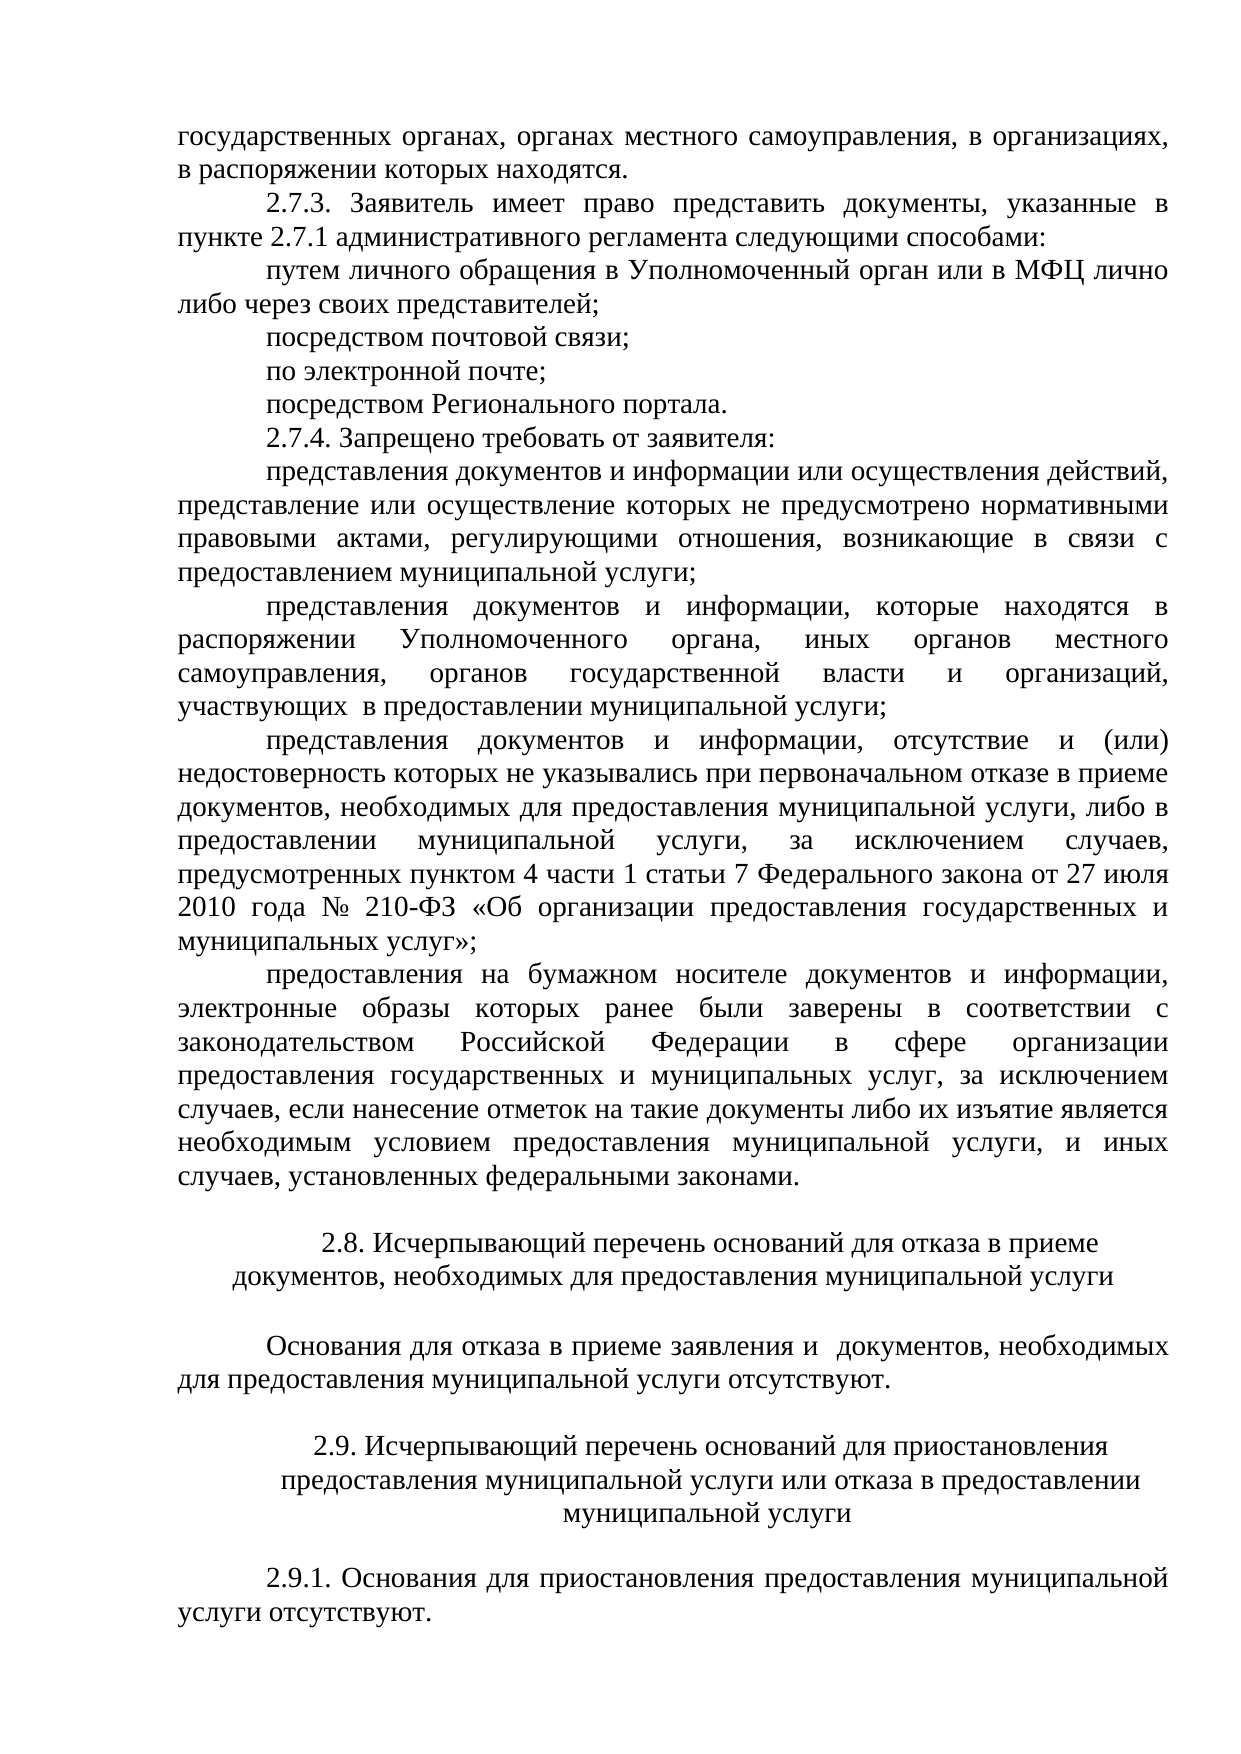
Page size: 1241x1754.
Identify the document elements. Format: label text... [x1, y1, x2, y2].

text 2.9.1. Основания для приостановления предоставления муниципальной услуги отсутствуют. [177, 1560, 1169, 1627]
text посредством почтовой связи; [177, 319, 1169, 353]
text представления документов и информации или осуществления действий, представление или осуществление которых не предусмотрено нормативными правовыми актами, регулирующими отношения, возникающие в связи с предоставлением муниципальной услуги; [177, 453, 1169, 588]
text путем личного обращения в Уполномоченный орган или в МФЦ лично либо через своих представителей; [177, 252, 1169, 319]
text представления документов и информации, отсутствие и (или) недостоверность которых не указывались при первоначальном отказе в приеме документов, необходимых для предоставления муниципальной услуги, либо в предоставлении муниципальной услуги, за исключением случаев, предусмотренных пунктом 4 части 1 статьи 7 Федерального закона от 27 июля 2010 года № 210-ФЗ «Об организации предоставления государственных и муниципальных услуг»; [177, 722, 1169, 957]
text посредством Регионального портала. [177, 386, 1169, 420]
subtitle 2.8. Исчерпывающий перечень оснований для отказа в приеме документов, необходимых для предоставления муниципальной услуги [177, 1225, 1169, 1292]
text Основания для отказа в приеме заявления и документов, необходимых для предоставления муниципальной услуги отсутствуют. [177, 1328, 1169, 1395]
text 2.7.4. Запрещено требовать от заявителя: [177, 420, 1169, 453]
text представления документов и информации, которые находятся в распоряжении Уполномоченного органа, иных органов местного самоуправления, органов государственной власти и организаций, участвующих в предоставлении муниципальной услуги; [177, 588, 1169, 722]
text по электронной почте; [177, 353, 1169, 386]
text предоставления на бумажном носителе документов и информации, электронные образы которых ранее были заверены в соответствии с законодательством Российской Федерации в сфере организации предоставления государственных и муниципальных услуг, за исключением случаев, если нанесение отметок на такие документы либо их изъятие является необходимым условием предоставления муниципальной услуги, и иных случаев, установленных федеральными законами. [177, 957, 1169, 1191]
text 2.9. Исчерпывающий перечень оснований для приостановления предоставления муниципальной услуги или отказа в предоставлении муниципальной услуги [177, 1428, 1169, 1529]
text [177, 118, 1169, 185]
text 2.7.3. Заявитель имеет право представить документы, указанные в пункте 2.7.1 административного регламента следующими способами: [177, 185, 1169, 252]
